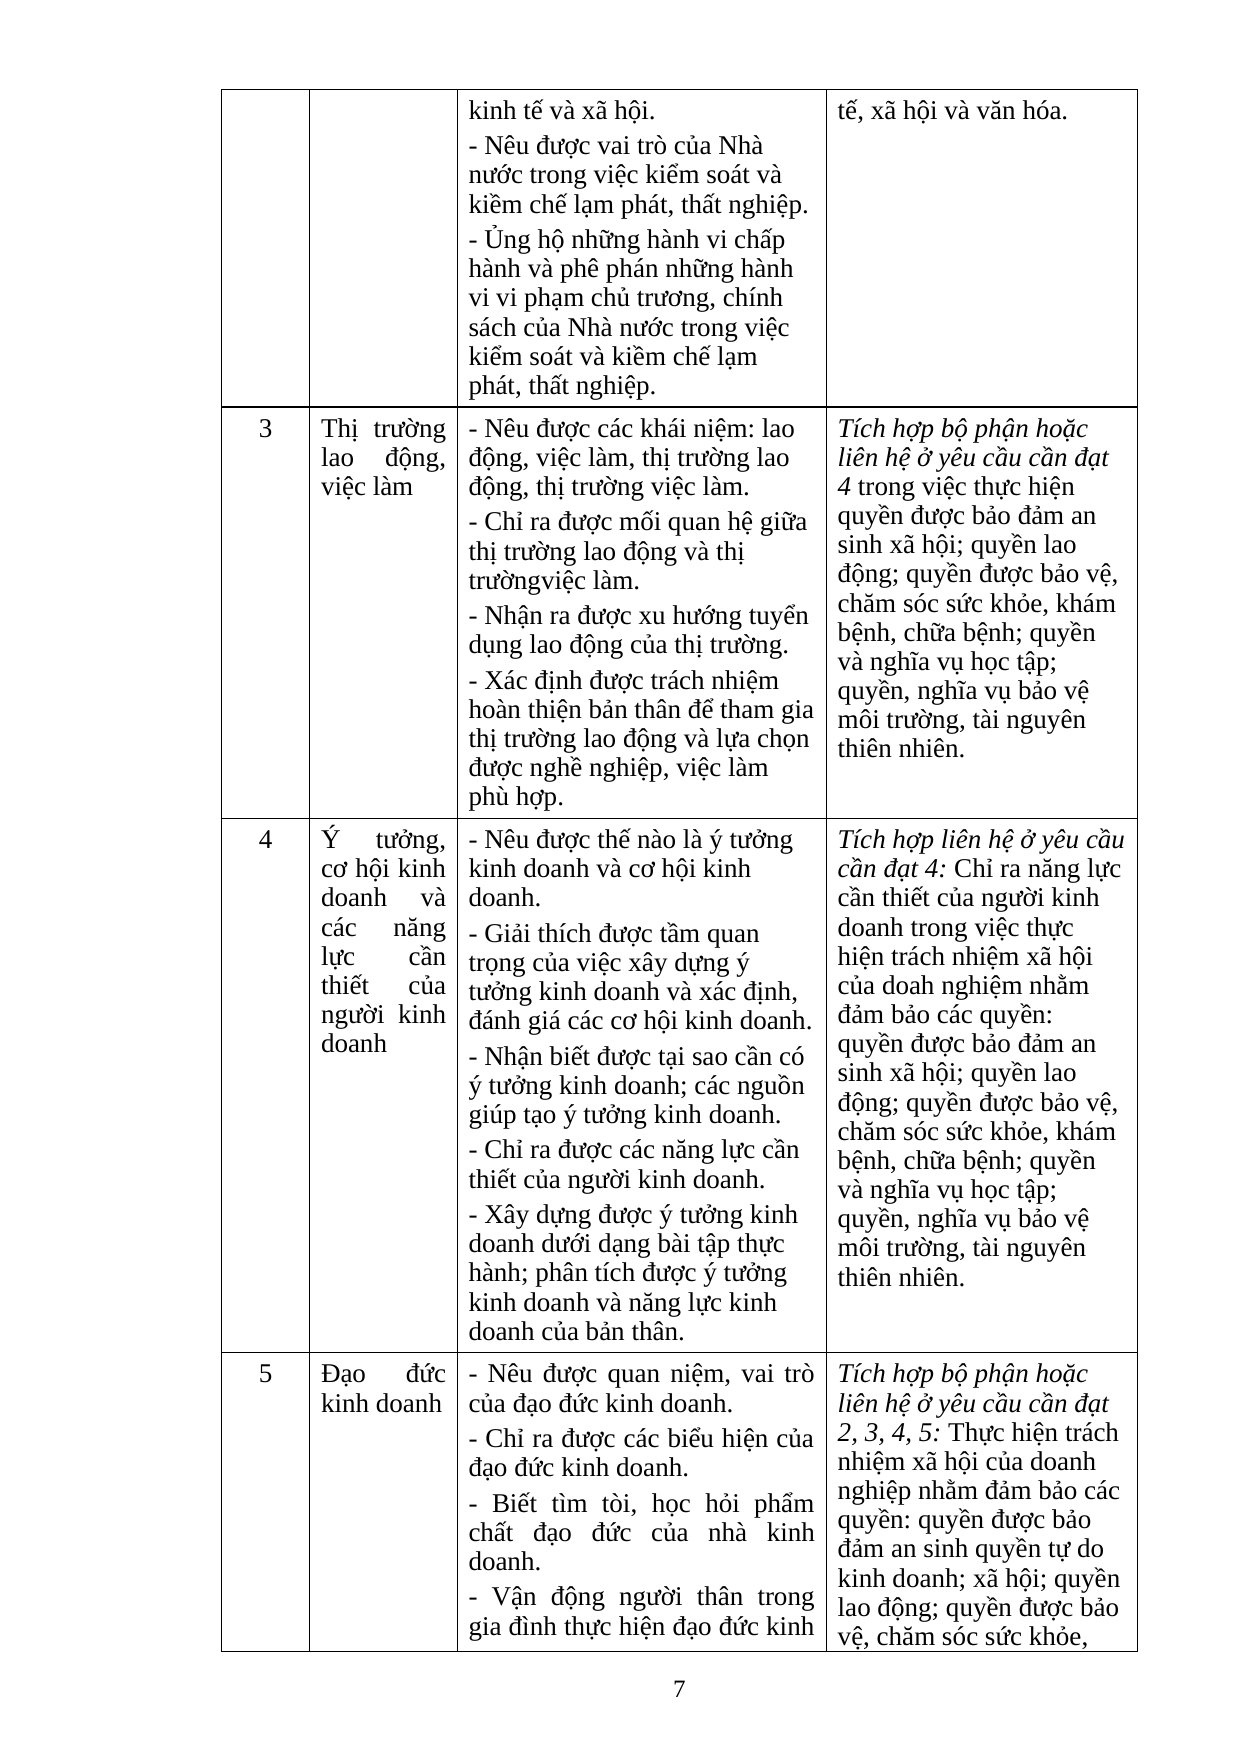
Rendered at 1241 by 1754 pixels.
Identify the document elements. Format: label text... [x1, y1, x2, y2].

table_cell Tích hợp liên hệ ở yêu cầu cần đạt 4: Chỉ ra năng lực cần thiết của người kinh doanh trong việc thực hiện trách nhiệm xã hội của doah nghiệm nhằm đảm bảo các quyền: quyền được bảo đảm an sinh xã hội; quyền lao động; quyền được bảo vệ, chăm sóc sức khỏe, khám bệnh, chữa bệnh; quyền và nghĩa vụ học tập; quyền, nghĩa vụ bảo vệ môi trường, tài nguyên thiên nhiên. [827, 819, 1137, 1352]
table_cell Tích hợp bộ phận hoặc liên hệ ở yêu cầu cần đạt 4 trong việc thực hiện quyền được bảo đảm an sinh xã hội; quyền lao động; quyền được bảo vệ, chăm sóc sức khỏe, khám bệnh, chữa bệnh; quyền và nghĩa vụ học tập; quyền, nghĩa vụ bảo vệ môi trường, tài nguyên thiên nhiên. [827, 408, 1137, 818]
table_cell 5 [222, 1353, 309, 1651]
table_cell - Nêu được các khái niệm: lao động, việc làm, thị trường lao động, thị trường việc làm. - Chỉ ra được mối quan hệ giữa thị trường lao động và thị trườngviệc làm. - Nhận ra được xu hướng tuyển dụng lao động của thị trường. - Xác định được trách nhiệm hoàn thiện bản thân để tham gia thị trường lao động và lựa chọn được nghề nghiệp, việc làm phù hợp. [458, 408, 826, 818]
table_cell Thị trường lao động, việc làm [310, 408, 457, 818]
table_cell 4 [222, 819, 309, 1352]
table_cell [827, 90, 1137, 406]
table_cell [827, 1353, 1137, 1651]
table_cell 3 [222, 408, 309, 818]
table_cell - Nêu được thế nào là ý tưởng kinh doanh và cơ hội kinh doanh. - Giải thích được tầm quan trọng của việc xây dựng ý tưởng kinh doanh và xác định, đánh giá các cơ hội kinh doanh. - Nhận biết được tại sao cần có ý tưởng kinh doanh; các nguồn giúp tạo ý tưởng kinh doanh. - Chỉ ra được các năng lực cần thiết của người kinh doanh. - Xây dựng được ý tưởng kinh doanh dưới dạng bài tập thực hành; phân tích được ý tưởng kinh doanh và năng lực kinh doanh của bản thân. [458, 819, 826, 1352]
table_cell Đạo đức kinh doanh [310, 1353, 457, 1651]
table_cell 2 [222, 90, 309, 406]
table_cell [458, 1353, 826, 1651]
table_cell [310, 90, 457, 406]
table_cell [458, 90, 826, 406]
table_cell Ý tưởng, cơ hội kinh doanh và các năng lực cần thiết của người kinh doanh [310, 819, 457, 1352]
